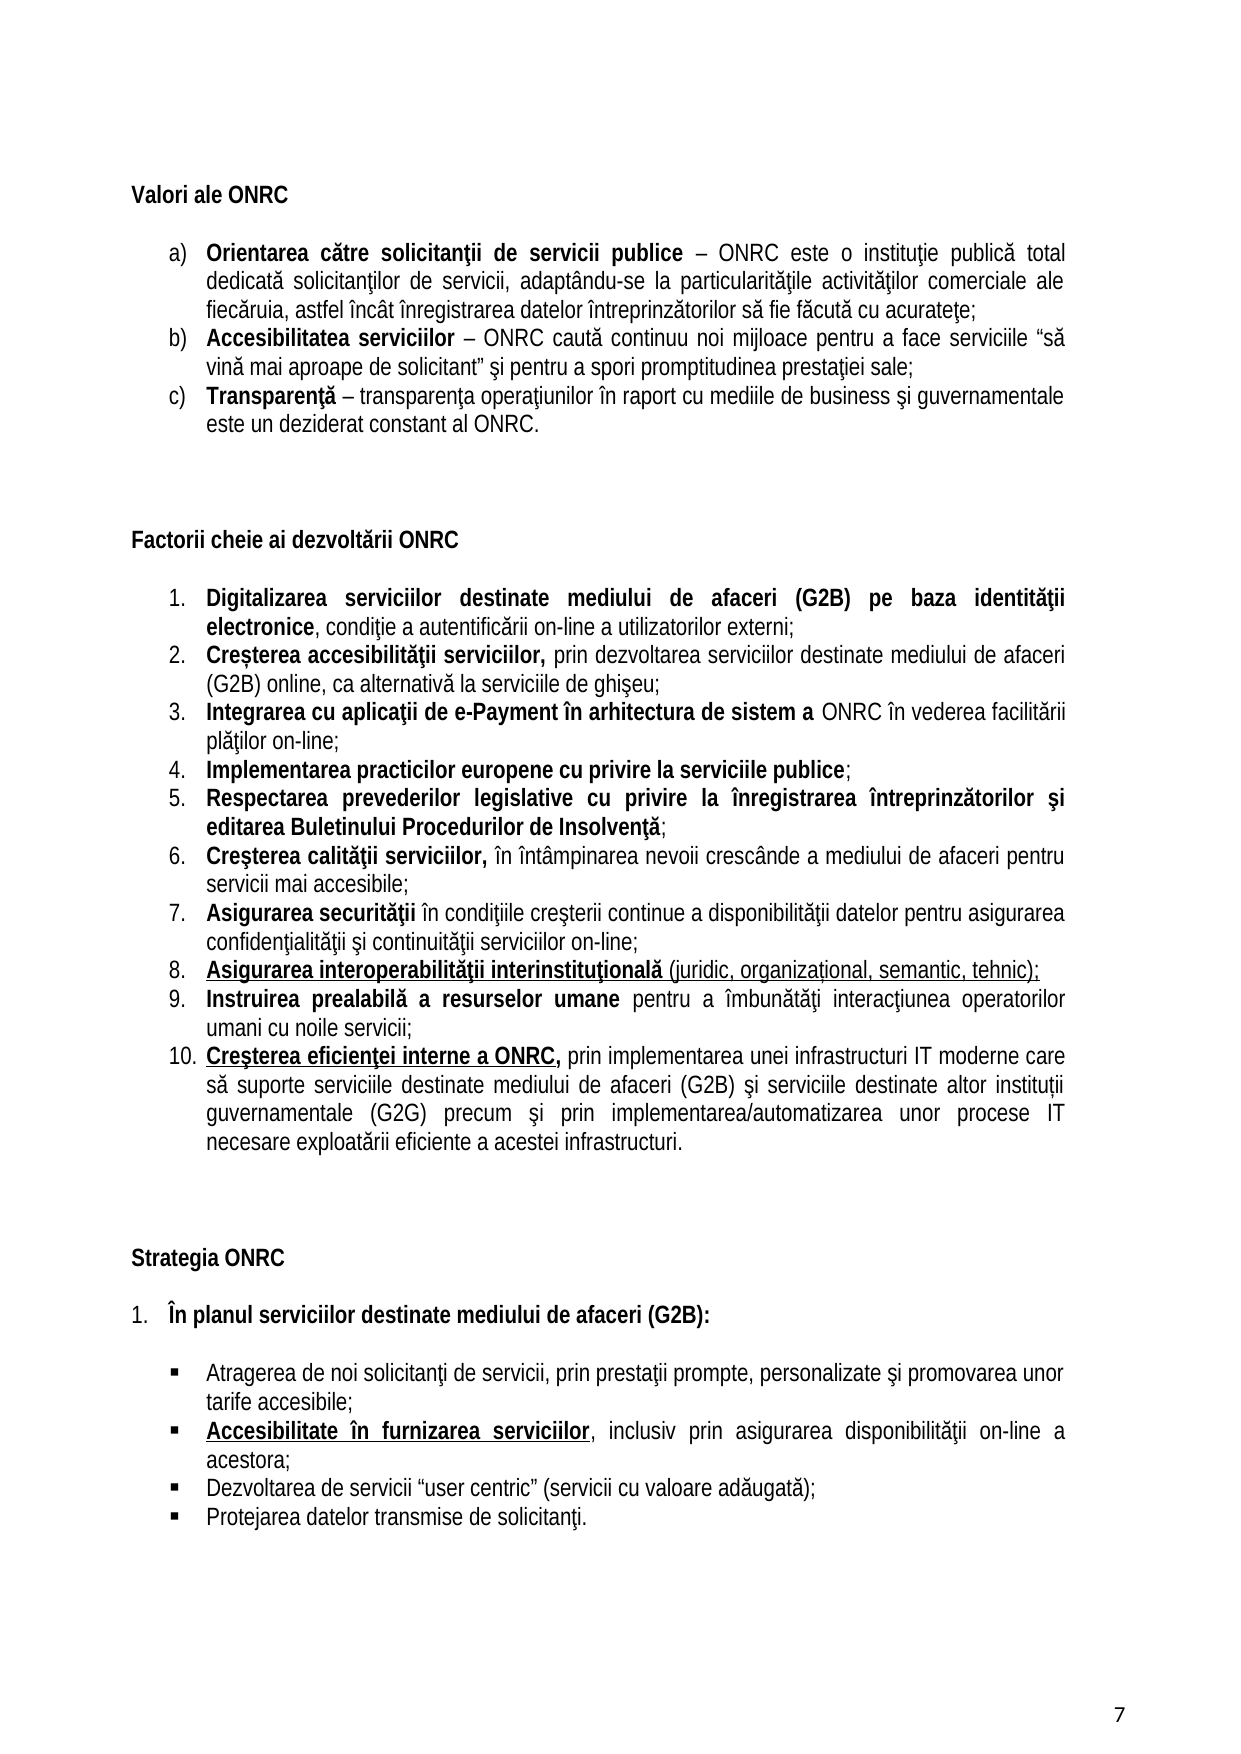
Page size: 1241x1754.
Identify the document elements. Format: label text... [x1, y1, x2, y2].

list Protejarea datelor transmise de solicitanţi. [169, 1502, 1066, 1531]
text Factorii cheie ai dezvoltării ONRC [131, 525, 1066, 554]
list Atragerea de noi solicitanţi de servicii, prin prestaţii prompte, personalizate şi promovarea unor tarife accesibile; [169, 1358, 1066, 1416]
list Orientarea către solicitanţii de servicii publice – ONRC este o instituţie publică total dedicată solicitanţilor de servicii, adaptându-se la particularităţile activităţilor comerciale ale fiecăruia, astfel încât înregistrarea datelor întreprinzătorilor să fie făcută cu acurateţe; [169, 237, 1066, 323]
list Asigurarea securităţii în condiţiile creşterii continue a disponibilităţii datelor pentru asigurarea confidenţialităţii şi continuităţii serviciilor on-line; [169, 898, 1066, 955]
list Creşterea eficienţei interne a ONRC, prin implementarea unei infrastructuri IT moderne care să suporte serviciile destinate mediului de afaceri (G2B) şi serviciile destinate altor instituții guvernamentale (G2G) precum şi prin implementarea/automatizarea unor procese IT necesare exploatării eficiente a acestei infrastructuri. [169, 1041, 1066, 1156]
text Valori ale ONRC [131, 180, 1066, 208]
list Transparenţă – transparenţa operaţiunilor în raport cu mediile de business şi guvernamentale este un deziderat constant al ONRC. [169, 381, 1066, 438]
list Accesibilitatea serviciilor – ONRC caută continuu noi mijloace pentru a face serviciile “să vină mai aproape de solicitant” şi pentru a spori promptitudinea prestaţiei sale; [169, 323, 1066, 381]
list Creşterea calităţii serviciilor, în întâmpinarea nevoii crescânde a mediului de afaceri pentru servicii mai accesibile; [169, 841, 1066, 898]
list Integrarea cu aplicaţii de e-Payment în arhitectura de sistem a ONRC în vederea facilitării plăţilor on-line; [169, 697, 1066, 755]
list Respectarea prevederilor legislative cu privire la înregistrarea întreprinzătorilor şi editarea Buletinului Procedurilor de Insolvenţă; [169, 783, 1066, 841]
list În planul serviciilor destinate mediului de afaceri (G2B): [131, 1301, 1066, 1329]
text Strategia ONRC [131, 1243, 1066, 1271]
list Instruirea prealabilă a resurselor umane pentru a îmbunătăţi interacţiunea operatorilor umani cu noile servicii; [169, 984, 1066, 1041]
list Implementarea practicilor europene cu privire la serviciile publice; [169, 755, 1066, 783]
list Creșterea accesibilităţii serviciilor, prin dezvoltarea serviciilor destinate mediului de afaceri (G2B) online, ca alternativă la serviciile de ghişeu; [169, 640, 1066, 697]
list Asigurarea interoperabilităţii interinstituţională (juridic, organizațional, semantic, tehnic); [169, 955, 1066, 984]
list Digitalizarea serviciilor destinate mediului de afaceri (G2B) pe baza identităţii electronice, condiţie a autentificării on-line a utilizatorilor externi; [169, 583, 1066, 640]
list Dezvoltarea de servicii “user centric” (servicii cu valoare adăugată); [169, 1473, 1066, 1502]
list Accesibilitate în furnizarea serviciilor, inclusiv prin asigurarea disponibilităţii on-line a acestora; [169, 1416, 1066, 1473]
